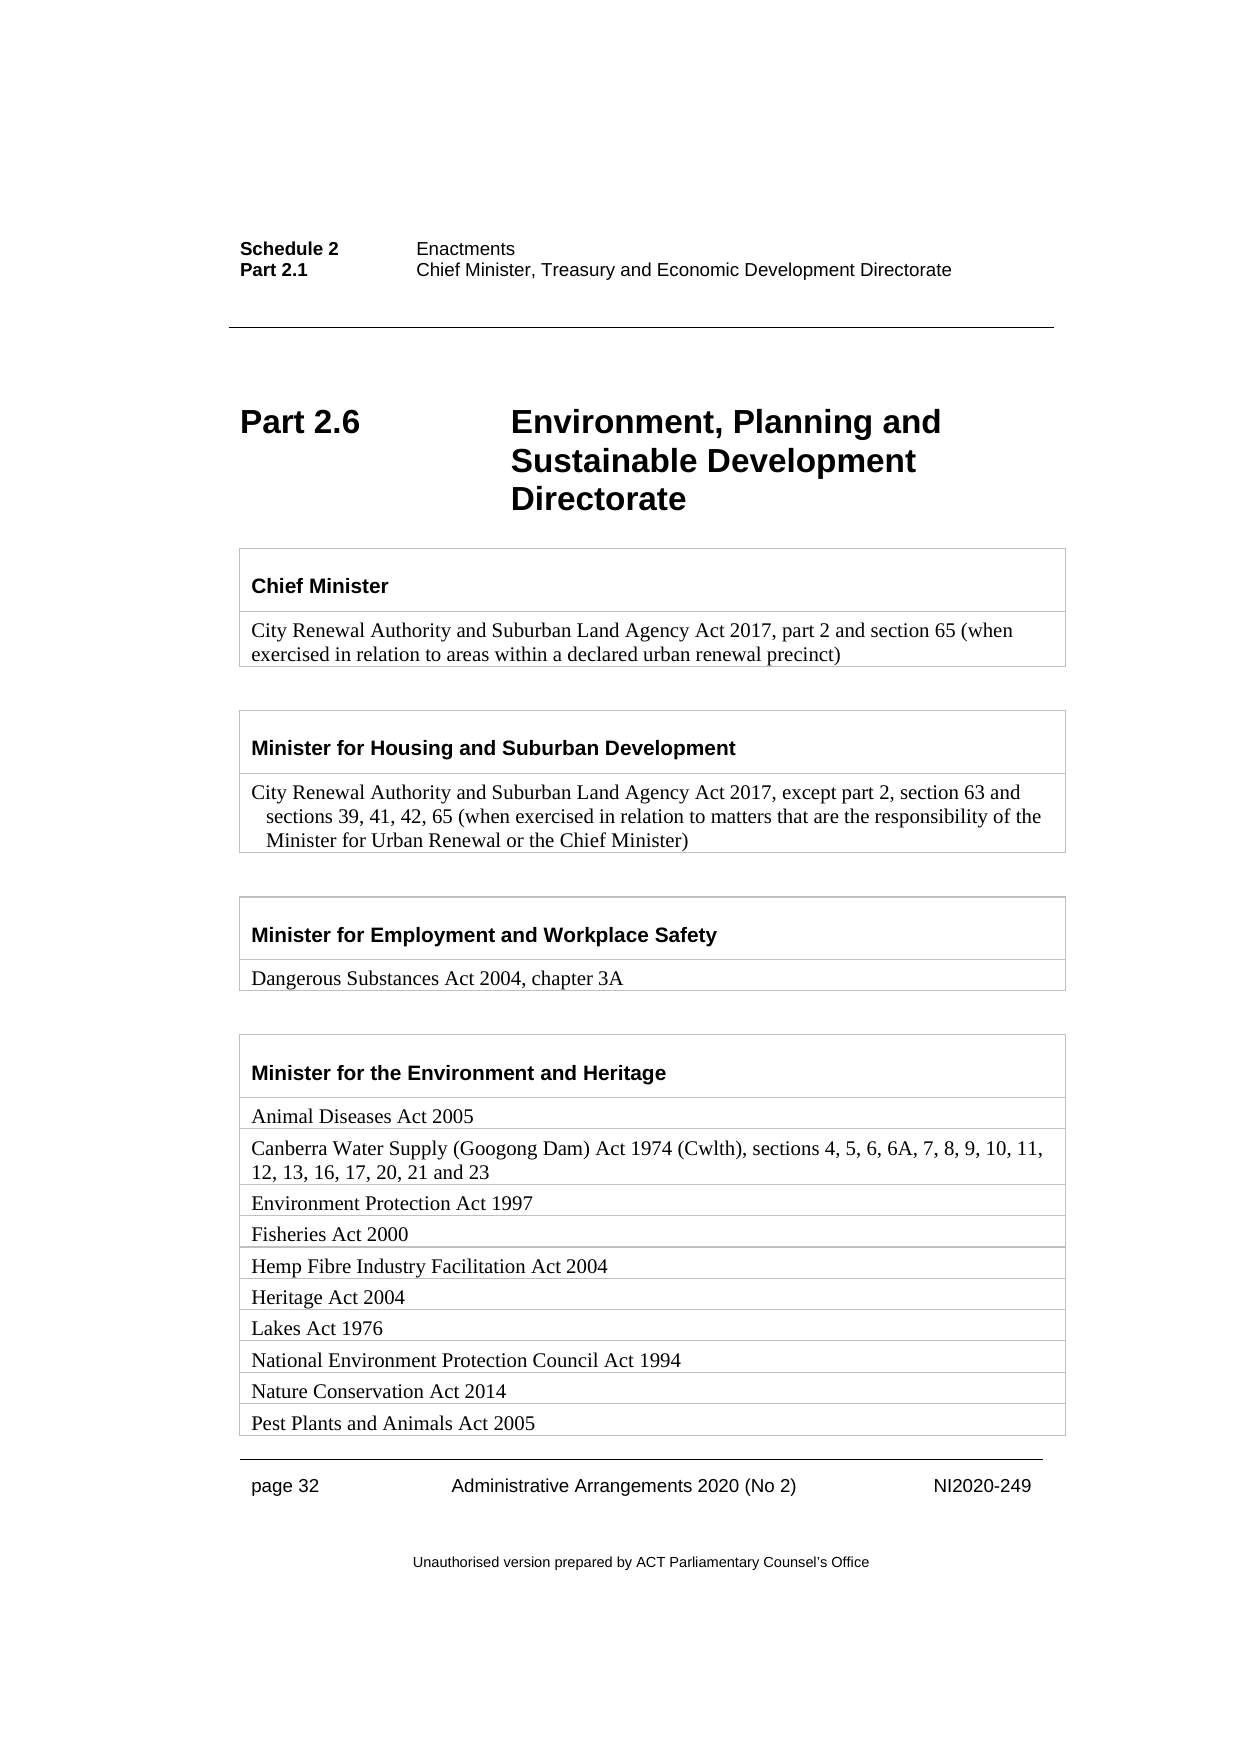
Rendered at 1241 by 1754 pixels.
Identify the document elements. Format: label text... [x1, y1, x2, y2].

table_cell Environment Protection Act 1997 [240, 1185, 1065, 1215]
text Part 2.6 Environment, Planning and Sustainable Development Directorate [240, 402, 1042, 518]
table_cell City Renewal Authority and Suburban Land Agency Act 2017, part 2 and section 65 (when exercised in relation to areas within a declared urban renewal precinct) [240, 612, 1065, 666]
table_cell Heritage Act 2004 [240, 1279, 1065, 1309]
table_header Minister for Employment and Workplace Safety [240, 898, 1065, 959]
table_cell Canberra Water Supply (Googong Dam) Act 1974 (Cwlth), sections 4, 5, 6, 6A, 7, 8, 9, 10, 11, 12, 13, 16, 17, 20, 21 and 23 [240, 1129, 1065, 1184]
table_cell Pest Plants and Animals Act 2005 [240, 1404, 1065, 1434]
table_cell Nature Conservation Act 2014 [240, 1373, 1065, 1403]
table_cell Hemp Fibre Industry Facilitation Act 2004 [240, 1248, 1065, 1278]
table_cell Fisheries Act 2000 [240, 1216, 1065, 1246]
table_header Minister for Housing and Suburban Development [240, 711, 1065, 773]
table_header Minister for the Environment and Heritage [240, 1035, 1065, 1097]
table_cell Dangerous Substances Act 2004, chapter 3A [240, 960, 1065, 990]
table_cell Animal Diseases Act 2005 [240, 1098, 1065, 1128]
table_cell National Environment Protection Council Act 1994 [240, 1341, 1065, 1372]
table_header Chief Minister [240, 549, 1065, 611]
table_cell City Renewal Authority and Suburban Land Agency Act 2017, except part 2, section 63 and sections 39, 41, 42, 65 (when exercised in relation to matters that are the responsibility of the Minister for Urban Renewal or the Chief Minister) [240, 774, 1065, 852]
table_cell Lakes Act 1976 [240, 1310, 1065, 1340]
